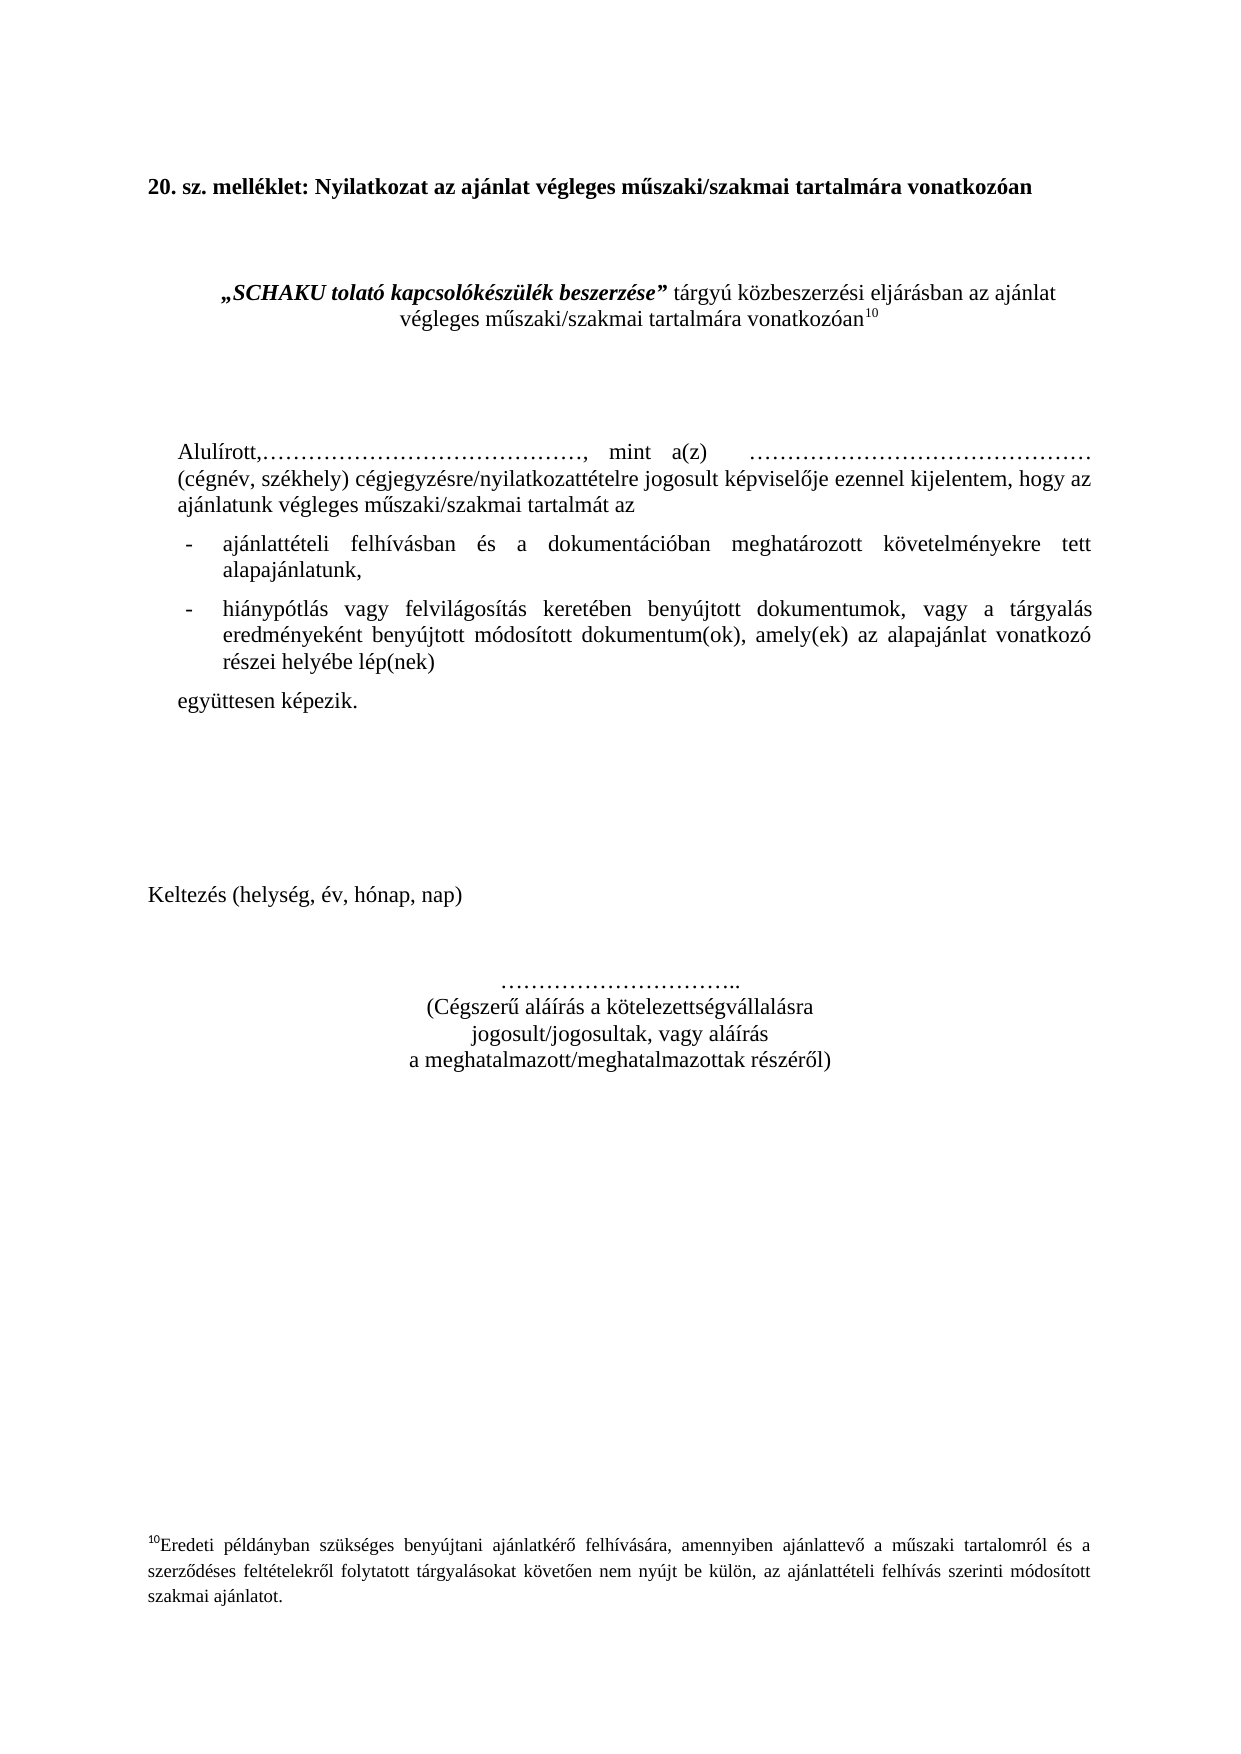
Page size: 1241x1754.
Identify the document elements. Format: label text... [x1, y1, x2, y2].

subtitle 20. sz. melléklet: Nyilatkozat az ajánlat végleges műszaki/szakmai tartalmára vonatkozóan [148, 173, 1092, 199]
text (Cégszerű aláírás a kötelezettségvállalásra [148, 993, 1092, 1020]
list hiánypótlás vagy felvilágosítás keretében benyújtott dokumentumok, vagy a tárgyalás eredményeként benyújtott módosított dokumentum(ok), amely(ek) az alapajánlat vonatkozó részei helyébe lép(nek) [185, 595, 1092, 674]
text a meghatalmazott/meghatalmazottak részéről) [148, 1046, 1092, 1072]
list ajánlattételi felhívásban és a dokumentációban meghatározott követelményekre tett alapajánlatunk, [185, 530, 1092, 583]
text „SCHAKU tolató kapcsolókészülék beszerzése” tárgyú közbeszerzési eljárásban az ajánlat végleges műszaki/szakmai tartalmára vonatkozóan [185, 279, 1092, 332]
text Keltezés (helység, év, hónap, nap) [148, 881, 1092, 907]
text ………………………….. [148, 967, 1092, 993]
text együttesen képezik. [177, 687, 1092, 713]
text Alulírott,……………………………………, mint a(z) ……………………………………… (cégnév, székhely) cégjegyzésre/nyilatkozattételre jogosult képviselője ezennel kijelentem, hogy az ajánlatunk végleges műszaki/szakmai tartalmát az [177, 438, 1092, 517]
text jogosult/jogosultak, vagy aláírás [148, 1020, 1092, 1046]
